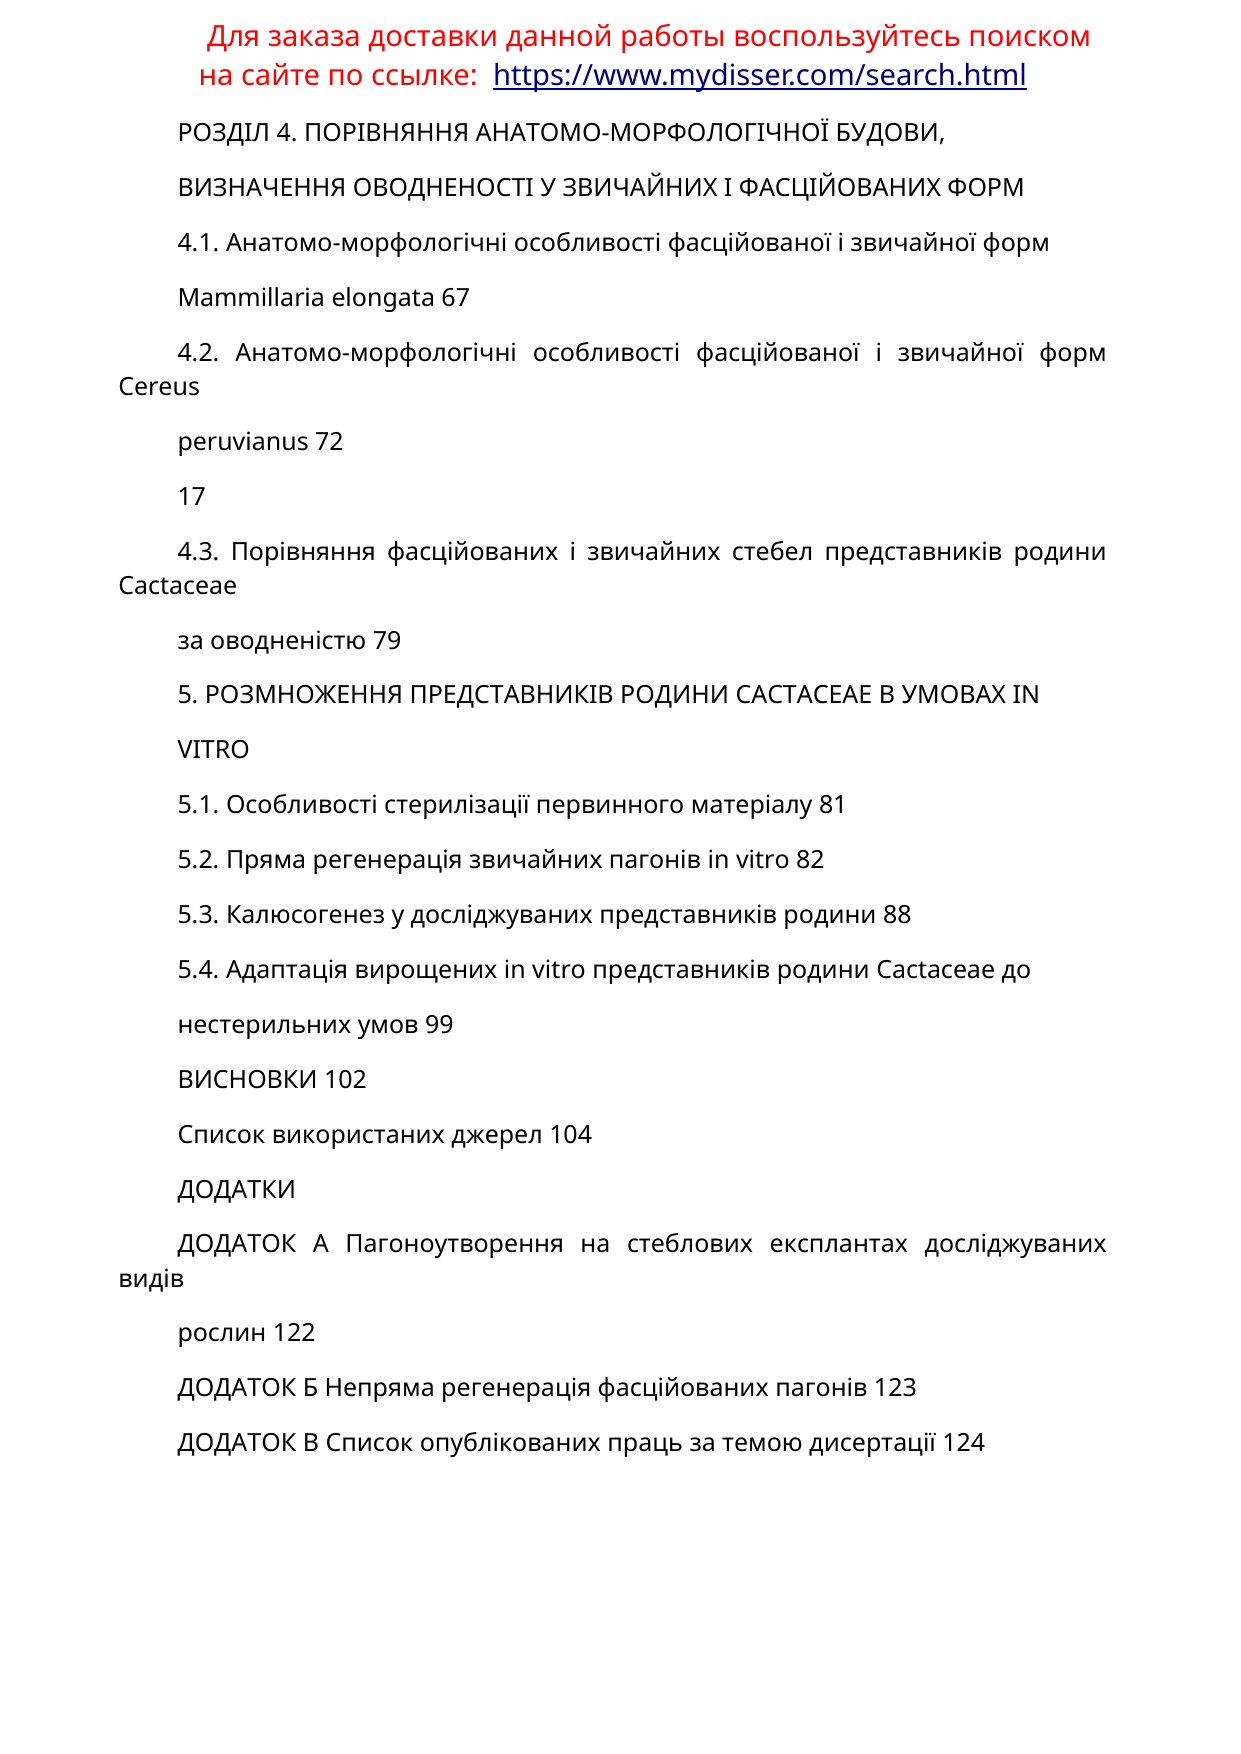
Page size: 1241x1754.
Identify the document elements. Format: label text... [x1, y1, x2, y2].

text 5.3. Калюсогенез у досліджуваних представників родини 88 [118, 897, 1107, 931]
text Mammillaria elongata 67 [118, 280, 1107, 314]
text peruvianus 72 [118, 423, 1107, 458]
text нестерильних умов 99 [118, 1007, 1107, 1041]
text Список використаних джерел 104 [118, 1116, 1107, 1150]
text 4.1. Анатомо-морфологічні особливості фасційованої і звичайної форм [118, 225, 1107, 259]
text 5.1. Особливості стерилізації первинного матеріалу 81 [118, 787, 1107, 821]
text 5.4. Адаптація вирощених in vitro представників родини Cactaceae до [118, 952, 1107, 986]
text VITRO [118, 732, 1107, 766]
text рослин 122 [118, 1315, 1107, 1349]
text 5.2. Пряма регенерація звичайних пагонів in vitro 82 [118, 842, 1107, 876]
text ДОДАТОК В Список опублікованих праць за темою дисертації 124 [118, 1425, 1107, 1459]
text ДОДАТОК А Пагоноутворення на стеблових експлантах досліджуваних видів [118, 1226, 1107, 1294]
text 4.3. Порівняння фасційованих і звичайних стебел представників родини Сactaceae [118, 533, 1107, 601]
text за оводненістю 79 [118, 622, 1107, 656]
text ДОДАТОК Б Непряма регенерація фасційованих пагонів 123 [118, 1370, 1107, 1404]
text 17 [118, 478, 1107, 512]
text ДОДАТКИ [118, 1171, 1107, 1205]
text ВИСНОВКИ 102 [118, 1061, 1107, 1096]
text 5. РОЗМНОЖЕННЯ ПРЕДСТАВНИКІВ РОДИНИ CACTACEAE В УМОВАХ IN [118, 677, 1107, 711]
text РОЗДІЛ 4. ПОРІВНЯННЯ АНАТОМО-МОРФОЛОГІЧНОЇ БУДОВИ, [118, 115, 1107, 149]
text ВИЗНАЧЕННЯ ОВОДНЕНОСТІ У ЗВИЧАЙНИХ І ФАСЦІЙОВАНИХ ФОРМ [118, 170, 1107, 204]
text 4.2. Анатомо-морфологічні особливості фасційованої і звичайної форм Cereus [118, 334, 1107, 403]
